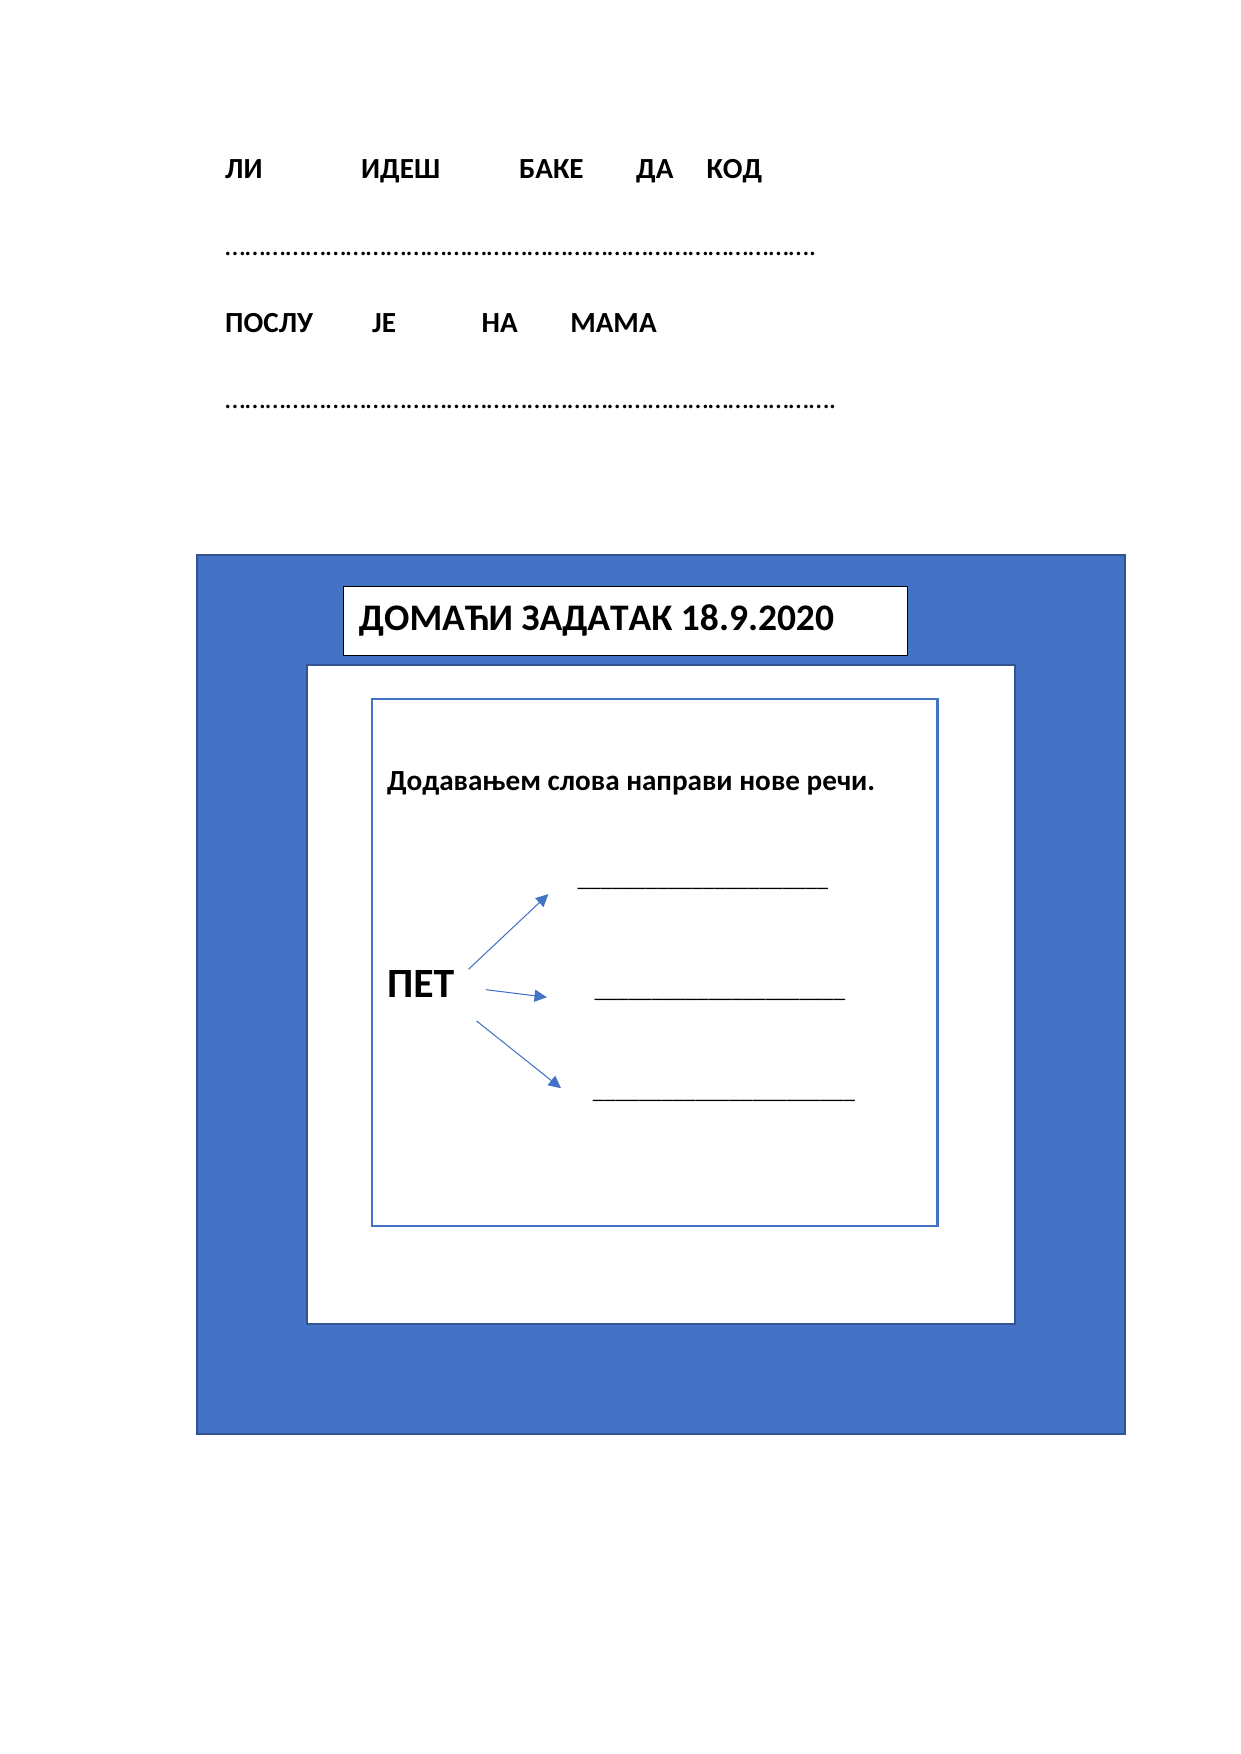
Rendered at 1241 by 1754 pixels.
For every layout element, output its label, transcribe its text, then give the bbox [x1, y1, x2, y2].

list ………………………………………………………………………………. [225, 381, 1090, 416]
list ……………………………………………………………………………. [225, 227, 1090, 262]
list ЛИ ИДЕШ БАКЕ ДА КОД [225, 150, 1090, 186]
list ПОСЛУ ЈЕ НА МАМА [225, 304, 1090, 339]
